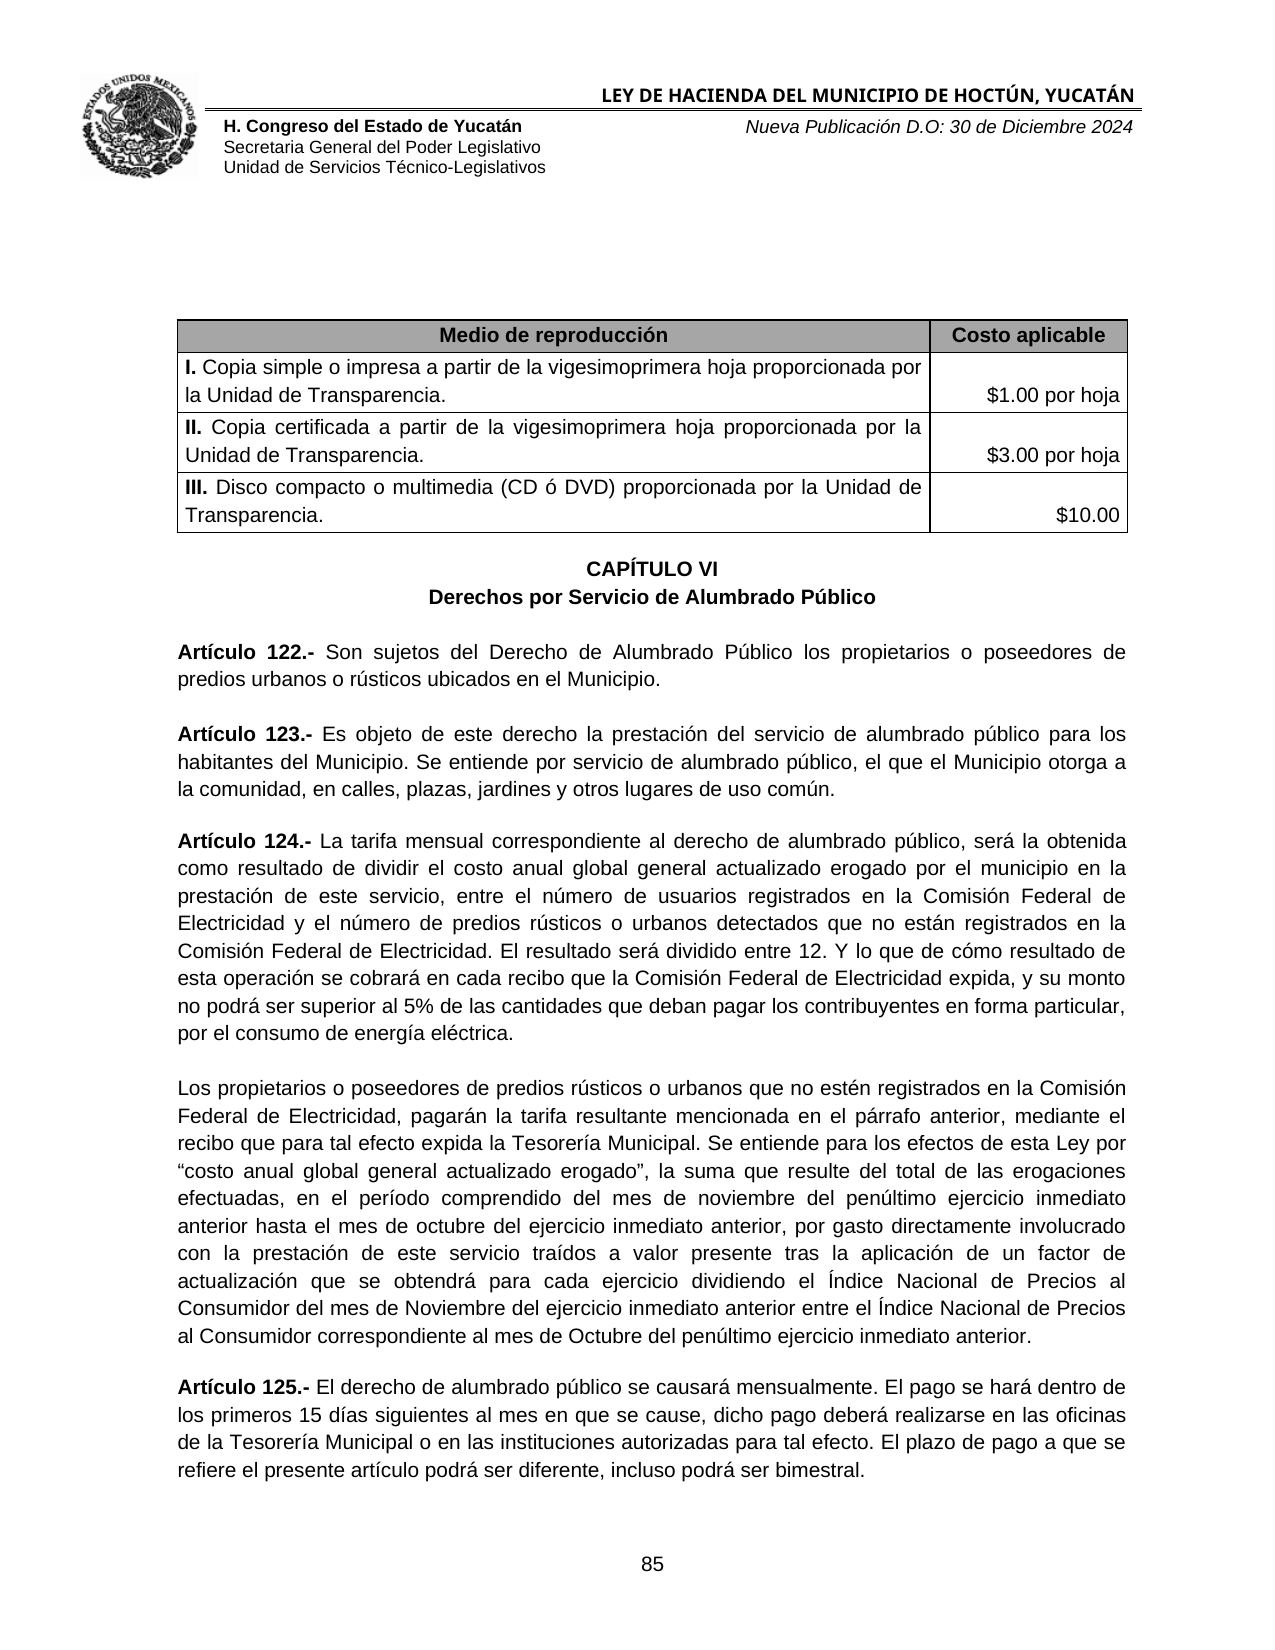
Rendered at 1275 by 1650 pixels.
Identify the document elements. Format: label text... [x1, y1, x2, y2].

text Artículo 122.- Son sujetos del Derecho de Alumbrado Público los propietarios o poseedores de predios urbanos o rústicos ubicados en el Municipio. [177, 640, 1127, 691]
table_cell $1.00 por hoja [931, 353, 1127, 412]
table_cell I. Copia simple o impresa a partir de la vigesimoprimera hoja proporcionada por la Unidad de Transparencia. [178, 353, 929, 412]
text Artículo 124.- La tarifa mensual correspondiente al derecho de alumbrado público, será la obtenida como resultado de dividir el costo anual global general actualizado erogado por el municipio en la prestación de este servicio, entre el número de usuarios registrados en la Comisión Federal de Electricidad y el número de predios rústicos o urbanos detectados que no están registrados en la Comisión Federal de Electricidad. El resultado será dividido entre 12. Y lo que de cómo resultado de esta operación se cobrará en cada recibo que la Comisión Federal de Electricidad expida, y su monto no podrá ser superior al 5% de las cantidades que deban pagar los contribuyentes en forma particular, por el consumo de energía eléctrica. [177, 829, 1127, 1045]
text Artículo 125.- El derecho de alumbrado público se causará mensualmente. El pago se hará dentro de los primeros 15 días siguientes al mes en que se cause, dicho pago deberá realizarse en las oficinas de la Tesorería Municipal o en las instituciones autorizadas para tal efecto. El plazo de pago a que se refiere el presente artículo podrá ser diferente, incluso podrá ser bimestral. [177, 1375, 1127, 1482]
table_cell II. Copia certificada a partir de la vigesimoprimera hoja proporcionada por la Unidad de Transparencia. [178, 413, 929, 472]
table_cell III. Disco compacto o multimedia (CD ó DVD) proporcionada por la Unidad de Transparencia. [178, 473, 929, 532]
text Derechos por Servicio de Alumbrado Público [177, 585, 1127, 609]
text Artículo 123.- Es objeto de este derecho la prestación del servicio de alumbrado público para los habitantes del Municipio. Se entiende por servicio de alumbrado público, el que el Municipio otorga a la comunidad, en calles, plazas, jardines y otros lugares de uso común. [177, 722, 1127, 801]
text Los propietarios o poseedores de predios rústicos o urbanos que no estén registrados en la Comisión Federal de Electricidad, pagarán la tarifa resultante mencionada en el párrafo anterior, mediante el recibo que para tal efecto expida la Tesorería Municipal. Se entiende para los efectos de esta Ley por “costo anual global general actualizado erogado”, la suma que resulte del total de las erogaciones efectuadas, en el período comprendido del mes de noviembre del penúltimo ejercicio inmediato anterior hasta el mes de octubre del ejercicio inmediato anterior, por gasto directamente involucrado con la prestación de este servicio traídos a valor presente tras la aplicación de un factor de actualización que se obtendrá para cada ejercicio dividiendo el Índice Nacional de Precios al Consumidor del mes de Noviembre del ejercicio inmediato anterior entre el Índice Nacional de Precios al Consumidor correspondiente al mes de Octubre del penúltimo ejercicio inmediato anterior. [177, 1076, 1127, 1348]
table_cell $3.00 por hoja [931, 413, 1127, 472]
table_header Medio de reproducción [178, 321, 929, 352]
table_header Costo aplicable [931, 321, 1127, 352]
table_cell $10.00 [931, 473, 1127, 532]
text CAPÍTULO VI [177, 557, 1127, 581]
